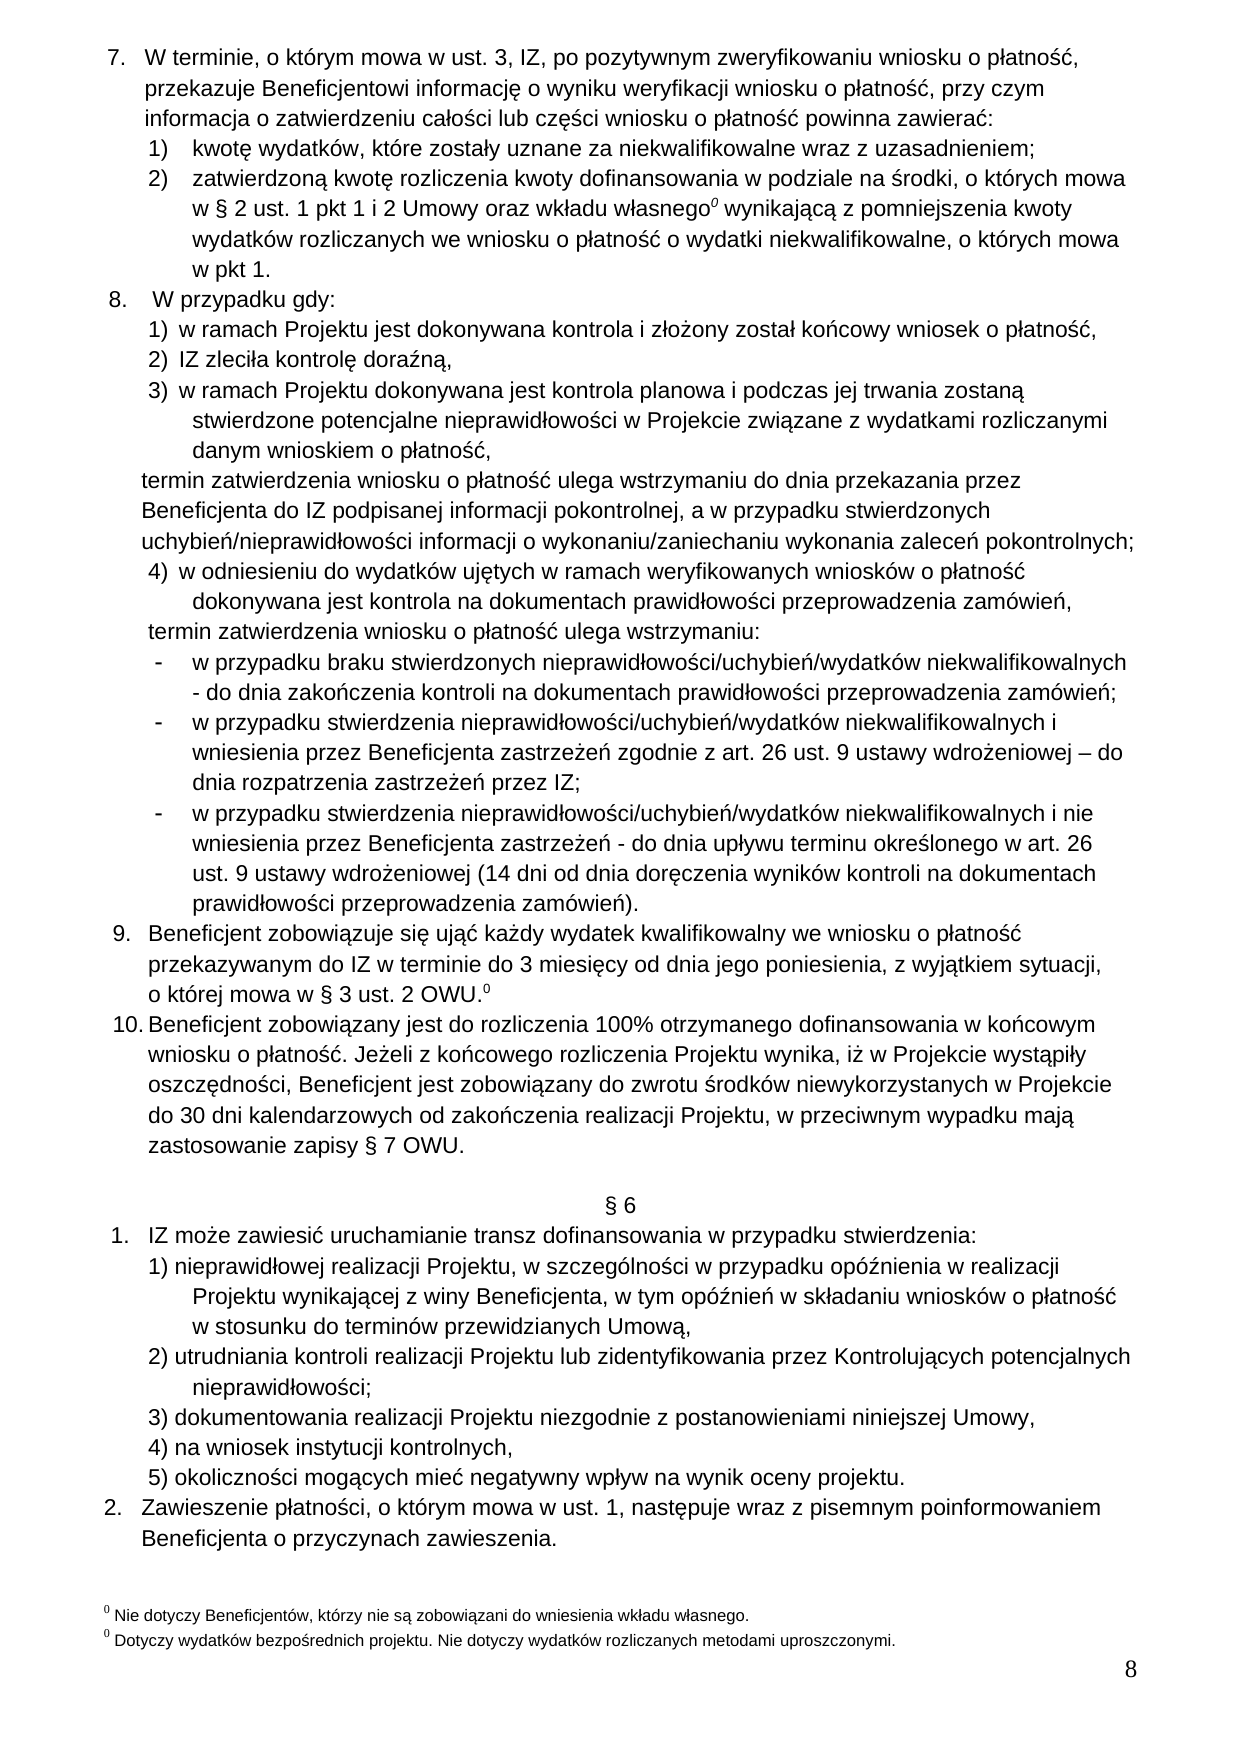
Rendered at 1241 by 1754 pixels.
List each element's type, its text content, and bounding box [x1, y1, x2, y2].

list dokumentowania realizacji Projektu niezgodnie z postanowieniami niniejszej Umowy, [148, 1404, 1137, 1430]
list na wniosek instytucji kontrolnych, [148, 1434, 1137, 1460]
text termin zatwierdzenia wniosku o płatność ulega wstrzymaniu: [148, 618, 1137, 645]
list w przypadku braku stwierdzonych nieprawidłowości/uchybień/wydatków niekwalifikowalnych - do dnia zakończenia kontroli na dokumentach prawidłowości przeprowadzenia zamówień; [154, 648, 1137, 705]
text termin zatwierdzenia wniosku o płatność ulega wstrzymaniu do dnia przekazania przez Beneficjenta do IZ podpisanej informacji pokontrolnej, a w przypadku stwierdzonych uchybień/nieprawidłowości informacji o wykonaniu/zaniechaniu wykonania zaleceń pokontrolnych; [141, 467, 1137, 554]
list w ramach Projektu dokonywana jest kontrola planowa i podczas jej trwania zostaną stwierdzone potencjalne nieprawidłowości w Projekcie związane z wydatkami rozliczanymi danym wnioskiem o płatność, [148, 377, 1137, 463]
list w przypadku stwierdzenia nieprawidłowości/uchybień/wydatków niekwalifikowalnych i nie wniesienia przez Beneficjenta zastrzeżeń - do dnia upływu terminu określonego w art. 26 ust. 9 ustawy wdrożeniowej (14 dni od dnia doręczenia wyników kontroli na dokumentach prawidłowości przeprowadzenia zamówień). [154, 799, 1137, 917]
list W terminie, o którym mowa w ust. 3, IZ, po pozytywnym zweryfikowaniu wniosku o płatność, przekazuje Beneficjentowi informację o wyniku weryfikacji wniosku o płatność, przy czym informacja o zatwierdzeniu całości lub części wniosku o płatność powinna zawierać: [107, 44, 1137, 131]
list okoliczności mogących mieć negatywny wpływ na wynik oceny projektu. [148, 1464, 1137, 1491]
text § 6 [103, 1192, 1137, 1219]
list IZ może zawiesić uruchamianie transz dofinansowania w przypadku stwierdzenia: [110, 1222, 1137, 1249]
list nieprawidłowej realizacji Projektu, w szczególności w przypadku opóźnienia w realizacji Projektu wynikającej z winy Beneficjenta, w tym opóźnień w składaniu wniosków o płatność w stosunku do terminów przewidzianych Umową, [148, 1253, 1137, 1339]
list W przypadku gdy: [108, 286, 1137, 312]
list zatwierdzoną kwotę rozliczenia kwoty dofinansowania w podziale na środki, o których mowa w § 2 ust. 1 pkt 1 i 2 Umowy oraz wkładu własnego wynikającą z pomniejszenia kwoty wydatków rozliczanych we wniosku o płatność o wydatki niekwalifikowalne, o których mowa w pkt 1. [148, 165, 1137, 282]
list Beneficjent zobowiązany jest do rozliczenia 100% otrzymanego dofinansowania w końcowym wniosku o płatność. Jeżeli z końcowego rozliczenia Projektu wynika, iż w Projekcie wystąpiły oszczędności, Beneficjent jest zobowiązany do zwrotu środków niewykorzystanych w Projekcie do 30 dni kalendarzowych od zakończenia realizacji Projektu, w przeciwnym wypadku mają zastosowanie zapisy § 7 OWU. [112, 1011, 1137, 1158]
list utrudniania kontroli realizacji Projektu lub zidentyfikowania przez Kontrolujących potencjalnych nieprawidłowości; [148, 1343, 1137, 1400]
list Zawieszenie płatności, o którym mowa w ust. 1, następuje wraz z pisemnym poinformowaniem Beneficjenta o przyczynach zawieszenia. [103, 1494, 1137, 1551]
list kwotę wydatków, które zostały uznane za niekwalifikowalne wraz z uzasadnieniem; [148, 135, 1137, 161]
list w odniesieniu do wydatków ujętych w ramach weryfikowanych wniosków o płatność dokonywana jest kontrola na dokumentach prawidłowości przeprowadzenia zamówień, [148, 558, 1137, 614]
list Beneficjent zobowiązuje się ująć każdy wydatek kwalifikowalny we wniosku o płatność przekazywanym do IZ w terminie do 3 miesięcy od dnia jego poniesienia, z wyjątkiem sytuacji, o której mowa w § 3 ust. 2 OWU. [112, 920, 1137, 1007]
list IZ zleciła kontrolę doraźną, [148, 346, 1137, 373]
list w przypadku stwierdzenia nieprawidłowości/uchybień/wydatków niekwalifikowalnych i wniesienia przez Beneficjenta zastrzeżeń zgodnie z art. 26 ust. 9 ustawy wdrożeniowej – do dnia rozpatrzenia zastrzeżeń przez IZ; [154, 709, 1137, 796]
list w ramach Projektu jest dokonywana kontrola i złożony został końcowy wniosek o płatność, [148, 316, 1137, 343]
